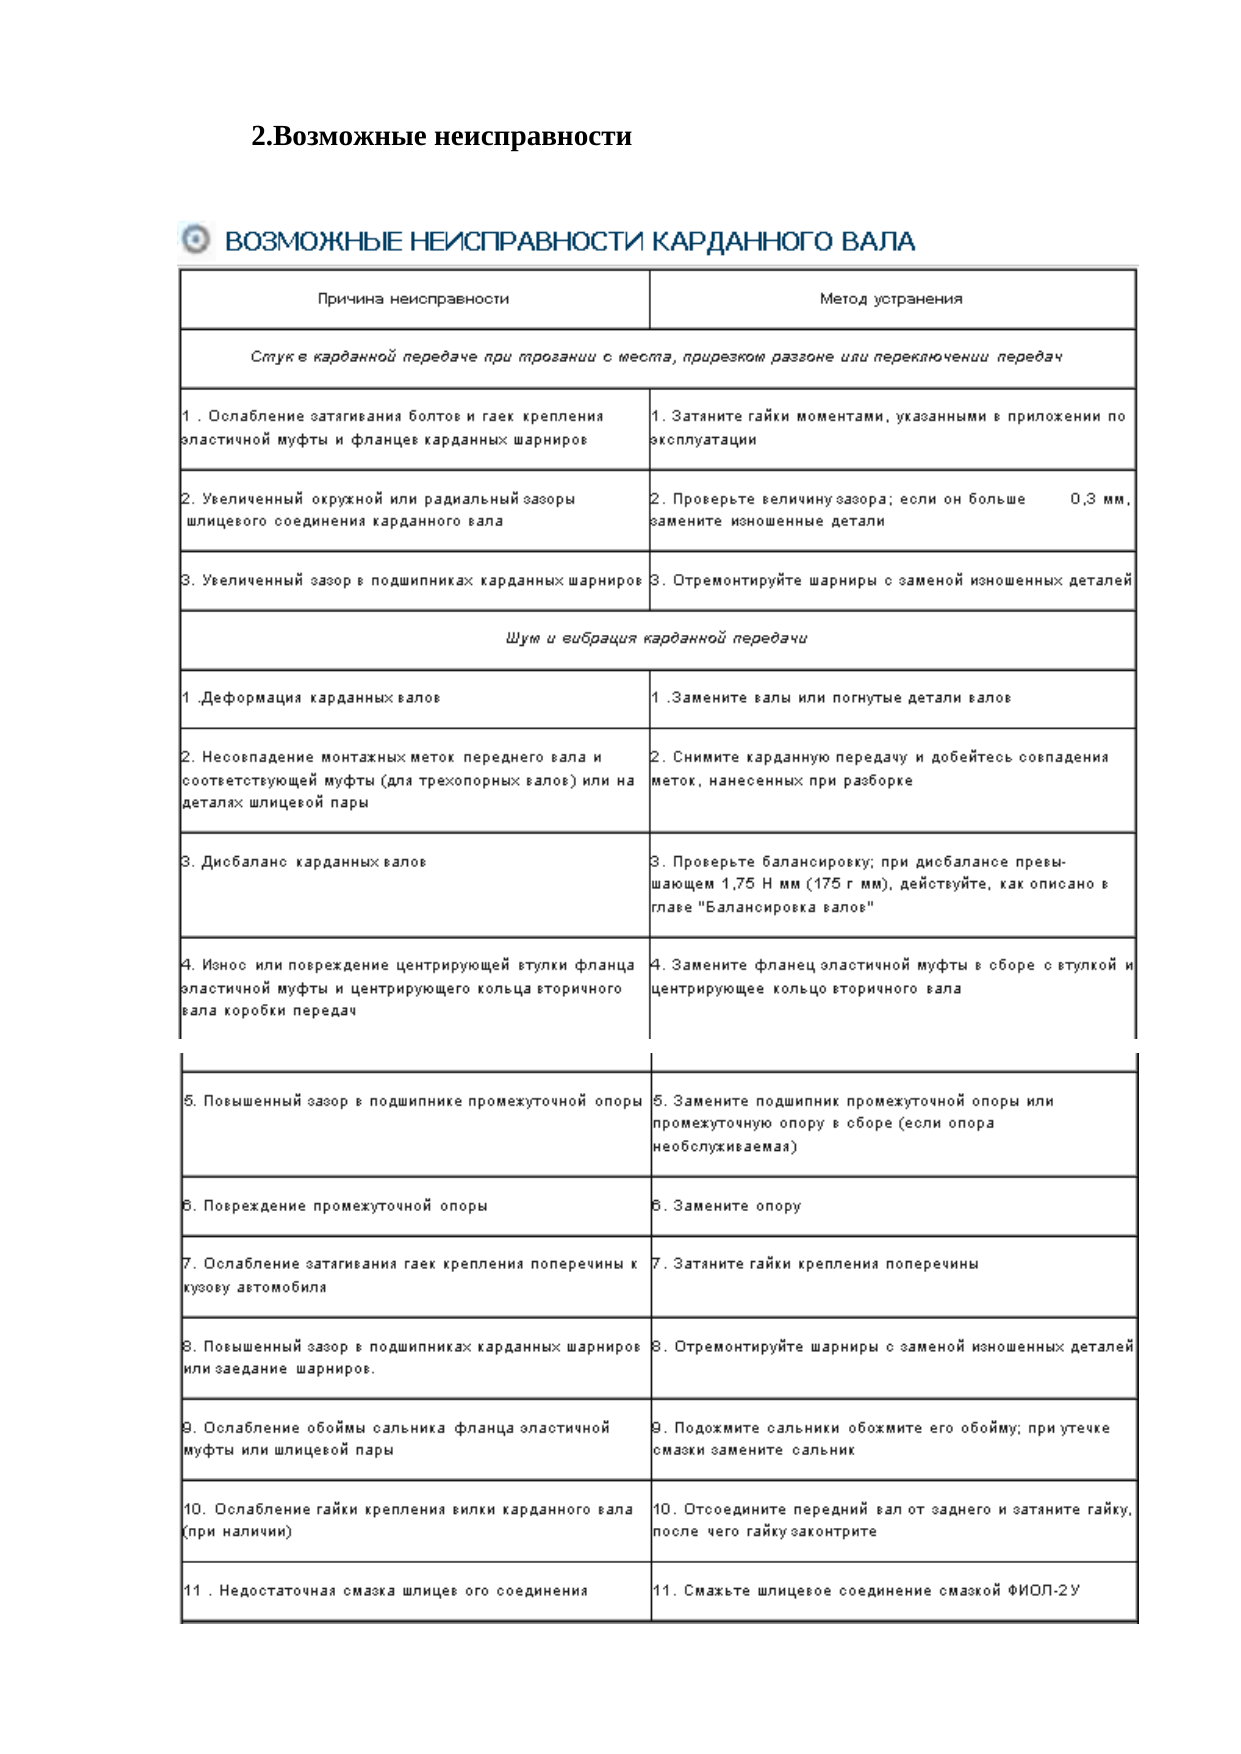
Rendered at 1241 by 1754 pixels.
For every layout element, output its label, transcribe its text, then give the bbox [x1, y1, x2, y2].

picture [177, 218, 1139, 1039]
text 2.Возможные неисправности [177, 118, 1152, 152]
picture [177, 1053, 1139, 1624]
